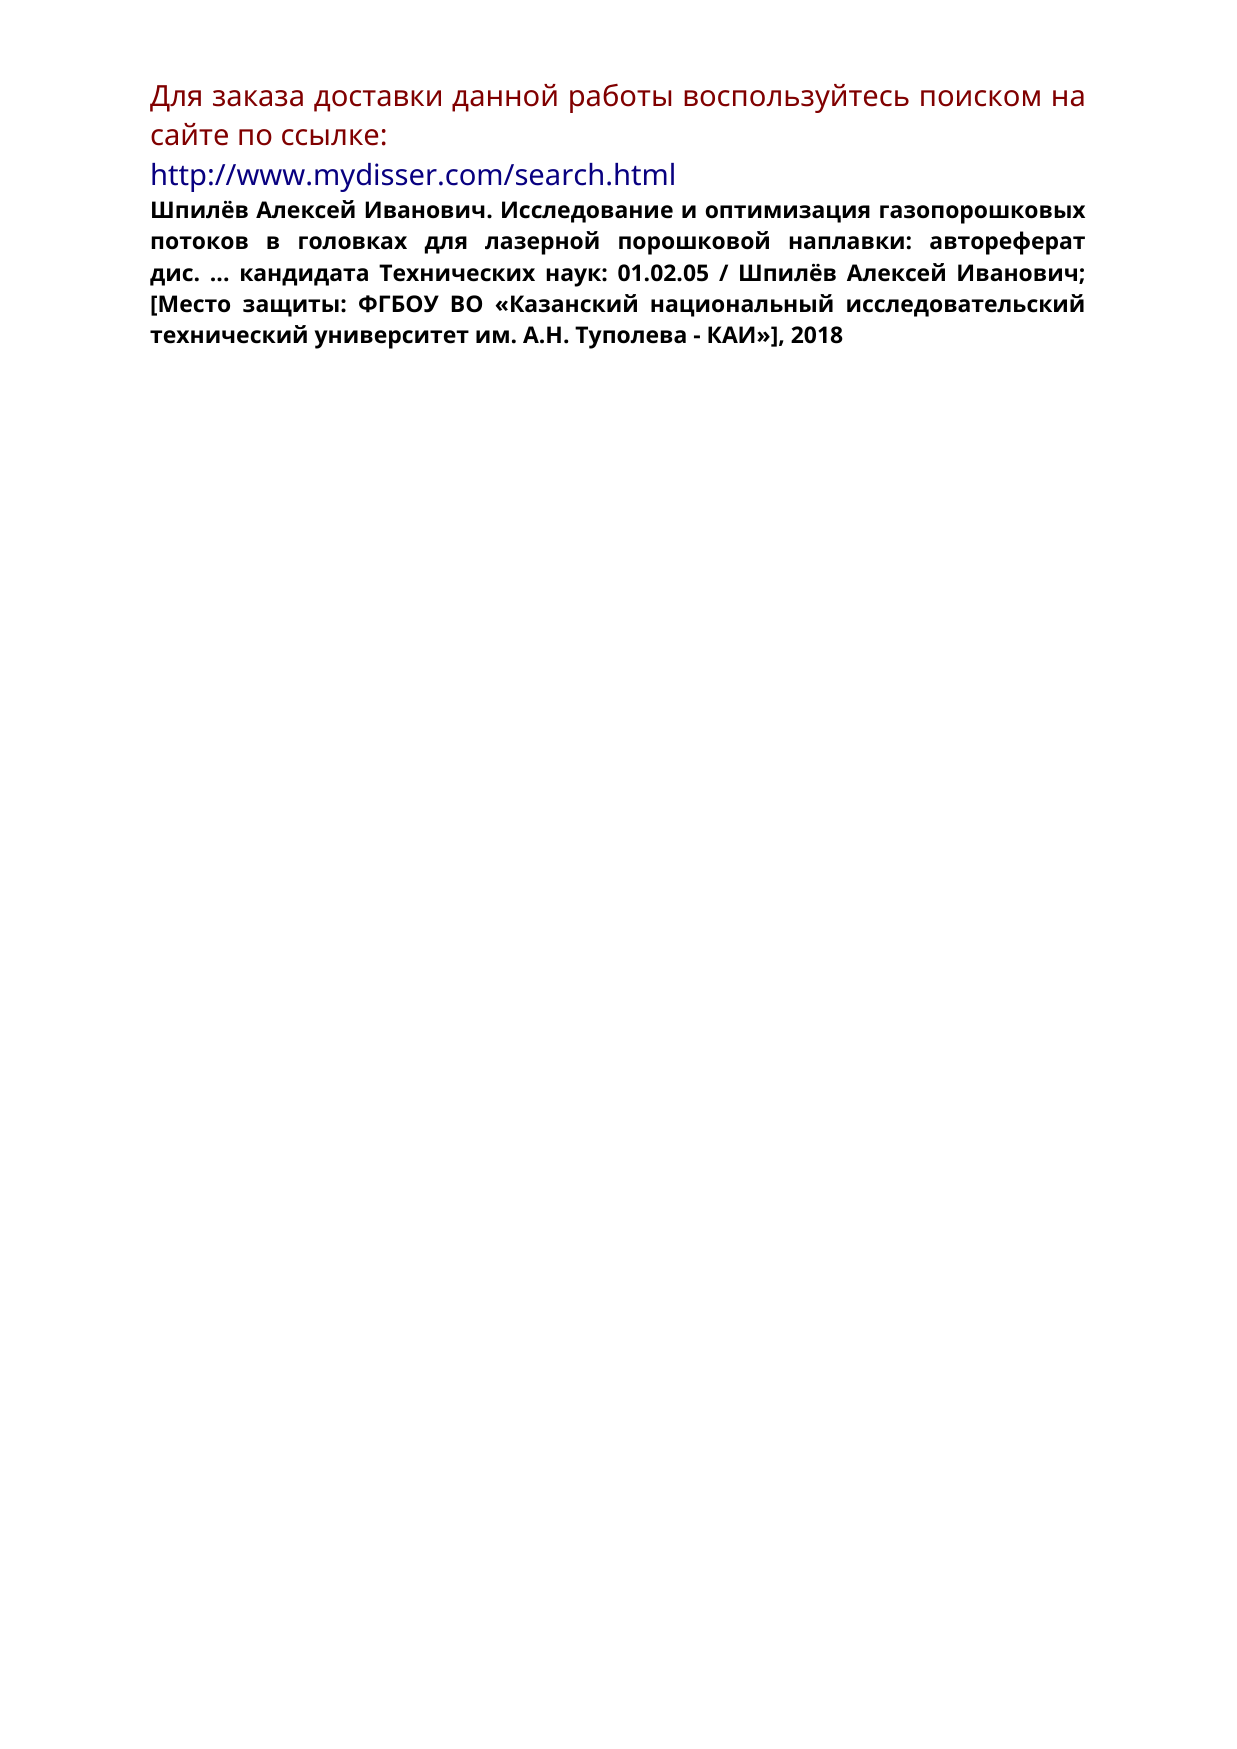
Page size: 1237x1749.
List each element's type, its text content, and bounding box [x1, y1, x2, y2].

text Шпилёв Алексей Иванович. Исследование и оптимизация газопорошковых потоков в головках для лазерной порошковой наплавки: автореферат дис. ... кандидата Технических наук: 01.02.05 / Шпилёв Алексей Иванович;[Место защиты: ФГБОУ ВО «Казанский национальный исследовательский технический университет им. А.Н. Туполева - КАИ»], 2018 [150, 194, 1086, 350]
